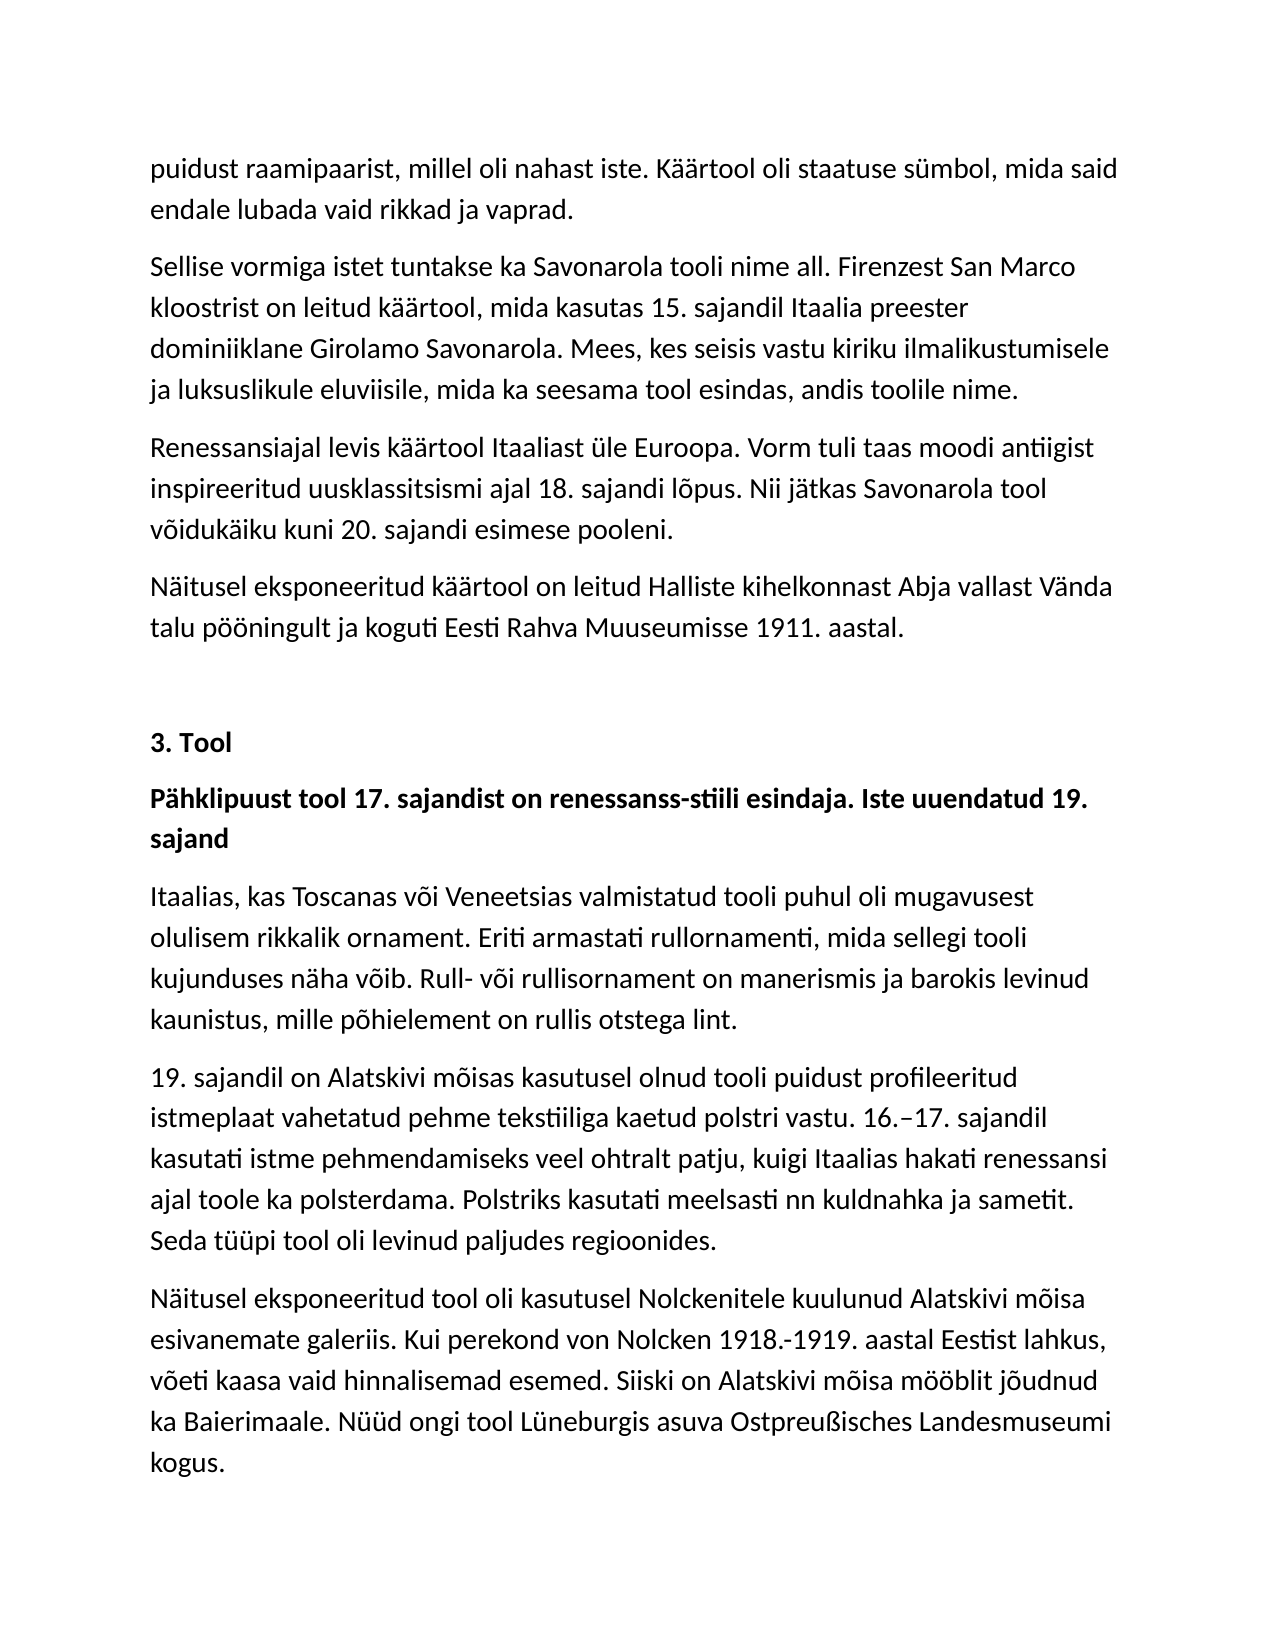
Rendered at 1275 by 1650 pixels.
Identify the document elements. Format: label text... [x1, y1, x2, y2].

text 3. Tool [150, 724, 1125, 760]
text Renessansiajal levis käärtool Itaaliast üle Euroopa. Vorm tuli taas moodi antiigist inspireeritud uusklassitsismi ajal 18. sajandi lõpus. Nii jätkas Savonarola tool võidukäiku kuni 20. sajandi esimese pooleni. [150, 429, 1125, 546]
text Sellise vormiga istet tuntakse ka Savonarola tooli nime all. Firenzest San Marco kloostrist on leitud käärtool, mida kasutas 15. sajandil Itaalia preester dominiiklane Girolamo Savonarola. Mees, kes seisis vastu kiriku ilmalikustumisele ja luksuslikule eluviisile, mida ka seesama tool esindas, andis toolile nime. [150, 248, 1125, 407]
text Pähklipuust tool 17. sajandist on renessanss-stiili esindaja. Iste uuendatud 19. sajand [150, 780, 1125, 856]
text Itaalias, kas Toscanas või Veneetsias valmistatud tooli puhul oli mugavusest olulisem rikkalik ornament. Eriti armastati rullornamenti, mida sellegi tooli kujunduses näha võib. Rull- või rullisornament on manerismis ja barokis levinud kaunistus, mille põhielement on rullis otstega lint. [150, 878, 1125, 1037]
text 19. sajandil on Alatskivi mõisas kasutusel olnud tooli puidust profileeritud istmeplaat vahetatud pehme tekstiiliga kaetud polstri vastu. 16.–17. sajandil kasutati istme pehmendamiseks veel ohtralt patju, kuigi Itaalias hakati renessansi ajal toole ka polsterdama. Polstriks kasutati meelsasti nn kuldnahka ja sametit. Seda tüüpi tool oli levinud paljudes regioonides. [150, 1059, 1125, 1258]
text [150, 150, 1125, 227]
text Näitusel eksponeeritud käärtool on leitud Halliste kihelkonnast Abja vallast Vända talu pööningult ja koguti Eesti Rahva Muuseumisse 1911. aastal. [150, 568, 1125, 645]
text Näitusel eksponeeritud tool oli kasutusel Nolckenitele kuulunud Alatskivi mõisa esivanemate galeriis. Kui perekond von Nolcken 1918.-1919. aastal Eestist lahkus, võeti kaasa vaid hinnalisemad esemed. Siiski on Alatskivi mõisa mööblit jõudnud ka Baierimaale. Nüüd ongi tool Lüneburgis asuva Ostpreußisches Landesmuseumi kogus. [150, 1280, 1125, 1479]
